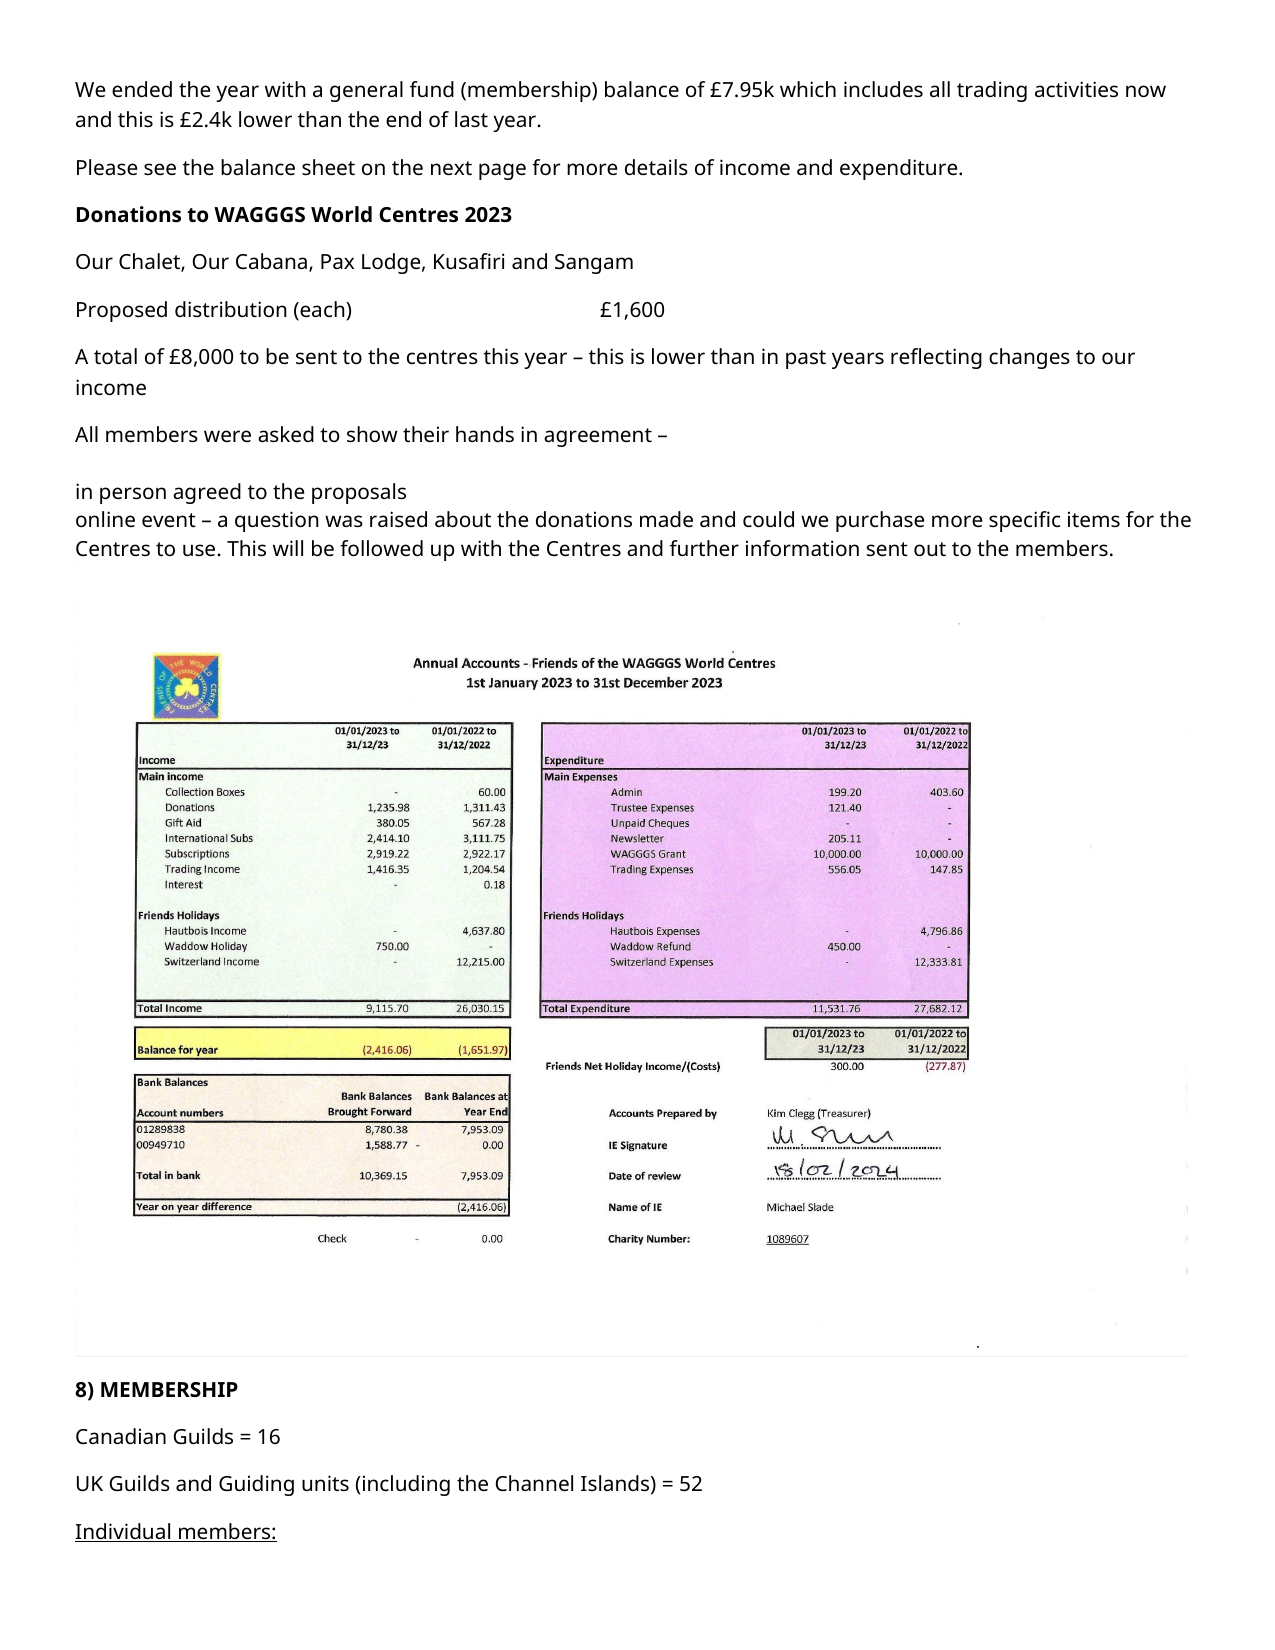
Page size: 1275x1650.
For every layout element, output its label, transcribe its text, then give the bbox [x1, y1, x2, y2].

text in person agreed to the proposals [75, 477, 1200, 505]
text online event – a question was raised about the donations made and could we purchase more specific items for the Centres to use. This will be followed up with the Centres and further information sent out to the members. [75, 505, 1200, 562]
text Individual members: [75, 1517, 1200, 1545]
text Our Chalet, Our Cabana, Pax Lodge, Kusafiri and Sangam [75, 247, 1200, 276]
text We ended the year with a general fund (membership) balance of £7.95k which includes all trading activities now and this is £2.4k lower than the end of last year. [75, 75, 1200, 134]
text Donations to WAGGGS World Centres 2023 [75, 200, 1200, 229]
text A total of £8,000 to be sent to the centres this year – this is lower than in past years reflecting changes to our income [75, 342, 1200, 401]
picture [75, 562, 1188, 1357]
text Canadian Guilds = 16 [75, 1422, 1200, 1451]
text Please see the balance sheet on the next page for more details of income and expenditure. [75, 153, 1200, 181]
text All members were asked to show their hands in agreement – [75, 420, 1200, 448]
text Proposed distribution (each) £1,600 [75, 295, 1200, 323]
text UK Guilds and Guiding units (including the Channel Islands) = 52 [75, 1469, 1200, 1498]
text 8) MEMBERSHIP [75, 1375, 1200, 1403]
